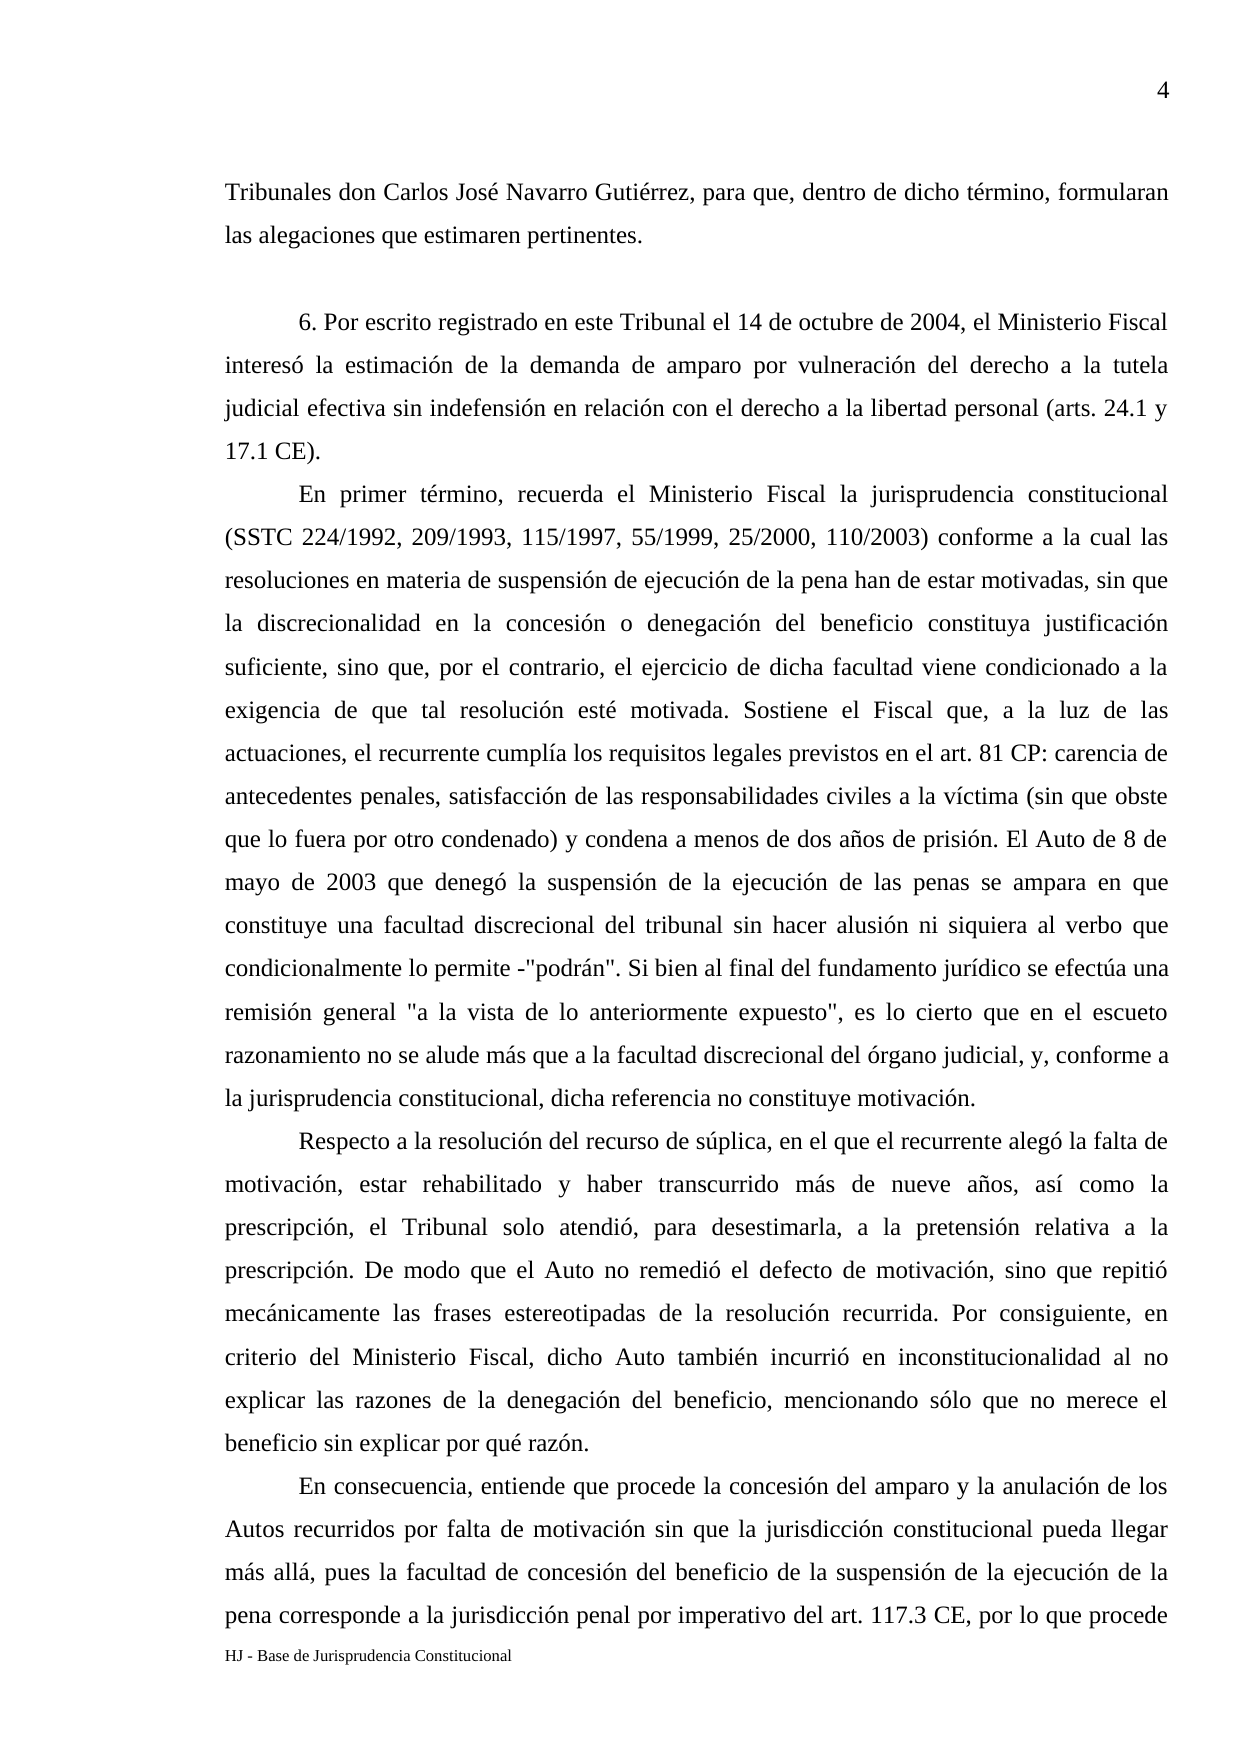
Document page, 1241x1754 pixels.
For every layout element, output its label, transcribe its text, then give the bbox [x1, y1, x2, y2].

text Respecto a la resolución del recurso de súplica, en el que el recurrente alegó la falta de motivación, estar rehabilitado y haber transcurrido más de nueve años, así como la prescripción, el Tribunal solo atendió, para desestimarla, a la pretensión relativa a la prescripción. De modo que el Auto no remedió el defecto de motivación, sino que repitió mecánicamente las frases estereotipadas de la resolución recurrida. Por consiguiente, en criterio del Ministerio Fiscal, dicho Auto también incurrió en inconstitucionalidad al no explicar las razones de la denegación del beneficio, mencionando sólo que no merece el beneficio sin explicar por qué razón. [224, 1126, 1169, 1457]
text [224, 177, 1169, 249]
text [224, 1471, 1169, 1629]
text 6. Por escrito registrado en este Tribunal el 14 de octubre de 2004, el Ministerio Fiscal interesó la estimación de la demanda de amparo por vulneración del derecho a la tutela judicial efectiva sin indefensión en relación con el derecho a la libertad personal (arts. 24.1 y 17.1 CE). [224, 307, 1169, 465]
text En primer término, recuerda el Ministerio Fiscal la jurisprudencia constitucional (SSTC 224/1992, 209/1993, 115/1997, 55/1999, 25/2000, 110/2003) conforme a la cual las resoluciones en materia de suspensión de ejecución de la pena han de estar motivadas, sin que la discrecionalidad en la concesión o denegación del beneficio constituya justificación suficiente, sino que, por el contrario, el ejercicio de dicha facultad viene condicionado a la exigencia de que tal resolución esté motivada. Sostiene el Fiscal que, a la luz de las actuaciones, el recurrente cumplía los requisitos legales previstos en el art. 81 CP: carencia de antecedentes penales, satisfacción de las responsabilidades civiles a la víctima (sin que obste que lo fuera por otro condenado) y condena a menos de dos años de prisión. El Auto de 8 de mayo de 2003 que denegó la suspensión de la ejecución de las penas se ampara en que constituye una facultad discrecional del tribunal sin hacer alusión ni siquiera al verbo que condicionalmente lo permite -"podrán". Si bien al final del fundamento jurídico se efectúa una remisión general "a la vista de lo anteriormente expuesto", es lo cierto que en el escueto razonamiento no se alude más que a la facultad discrecional del órgano judicial, y, conforme a la jurisprudencia constitucional, dicha referencia no constituye motivación. [224, 479, 1169, 1112]
